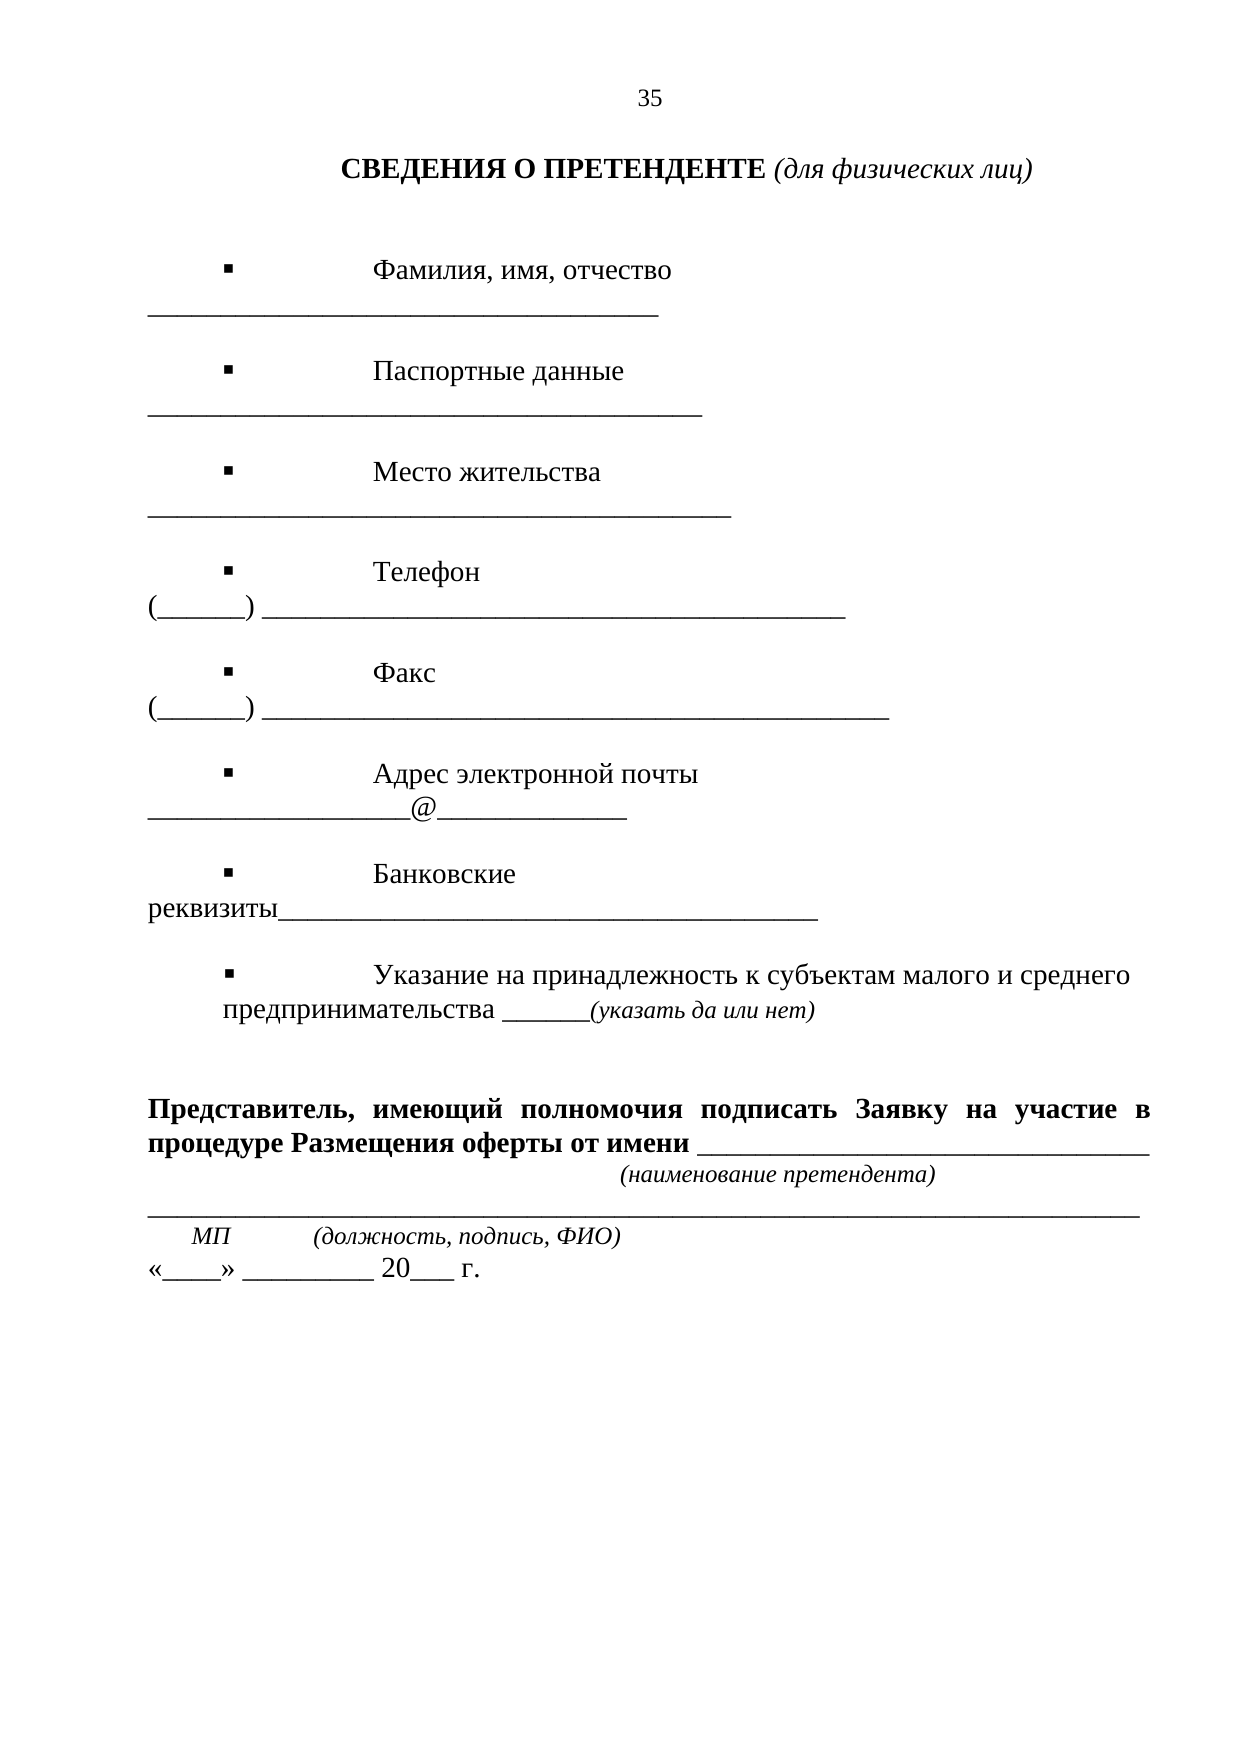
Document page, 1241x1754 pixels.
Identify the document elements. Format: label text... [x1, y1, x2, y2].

list Банковские реквизиты_____________________________________ [148, 857, 1152, 924]
list Телефон (______) ________________________________________ [148, 554, 1152, 622]
list Фамилия, имя, отчество ___________________________________ [148, 252, 1152, 319]
list Указание на принадлежность к субъектам малого и среднего предпринимательства ______(указать да или нет) [223, 957, 1152, 1024]
list Паспортные данные ______________________________________ [148, 353, 1152, 420]
list Место жительства ________________________________________ [148, 454, 1152, 521]
text СВЕДЕНИЯ О ПРЕТЕНДЕНТЕ (для физических лиц) [148, 152, 1152, 185]
text Представитель, имеющий полномочия подписать Заявку на участие в процедуре Размещения оферты от имени _______________________________ [148, 1092, 1152, 1159]
text МП (должность, подпись, ФИО) [148, 1221, 1152, 1250]
list Адрес электронной почты __________________@_____________ [148, 756, 1152, 823]
list Факс (______) ___________________________________________ [148, 655, 1152, 722]
text ____________________________________________________________________ [148, 1187, 1152, 1221]
text (наименование претендента) [148, 1159, 1152, 1187]
text «____» _________ 20___ г. [148, 1250, 1152, 1283]
